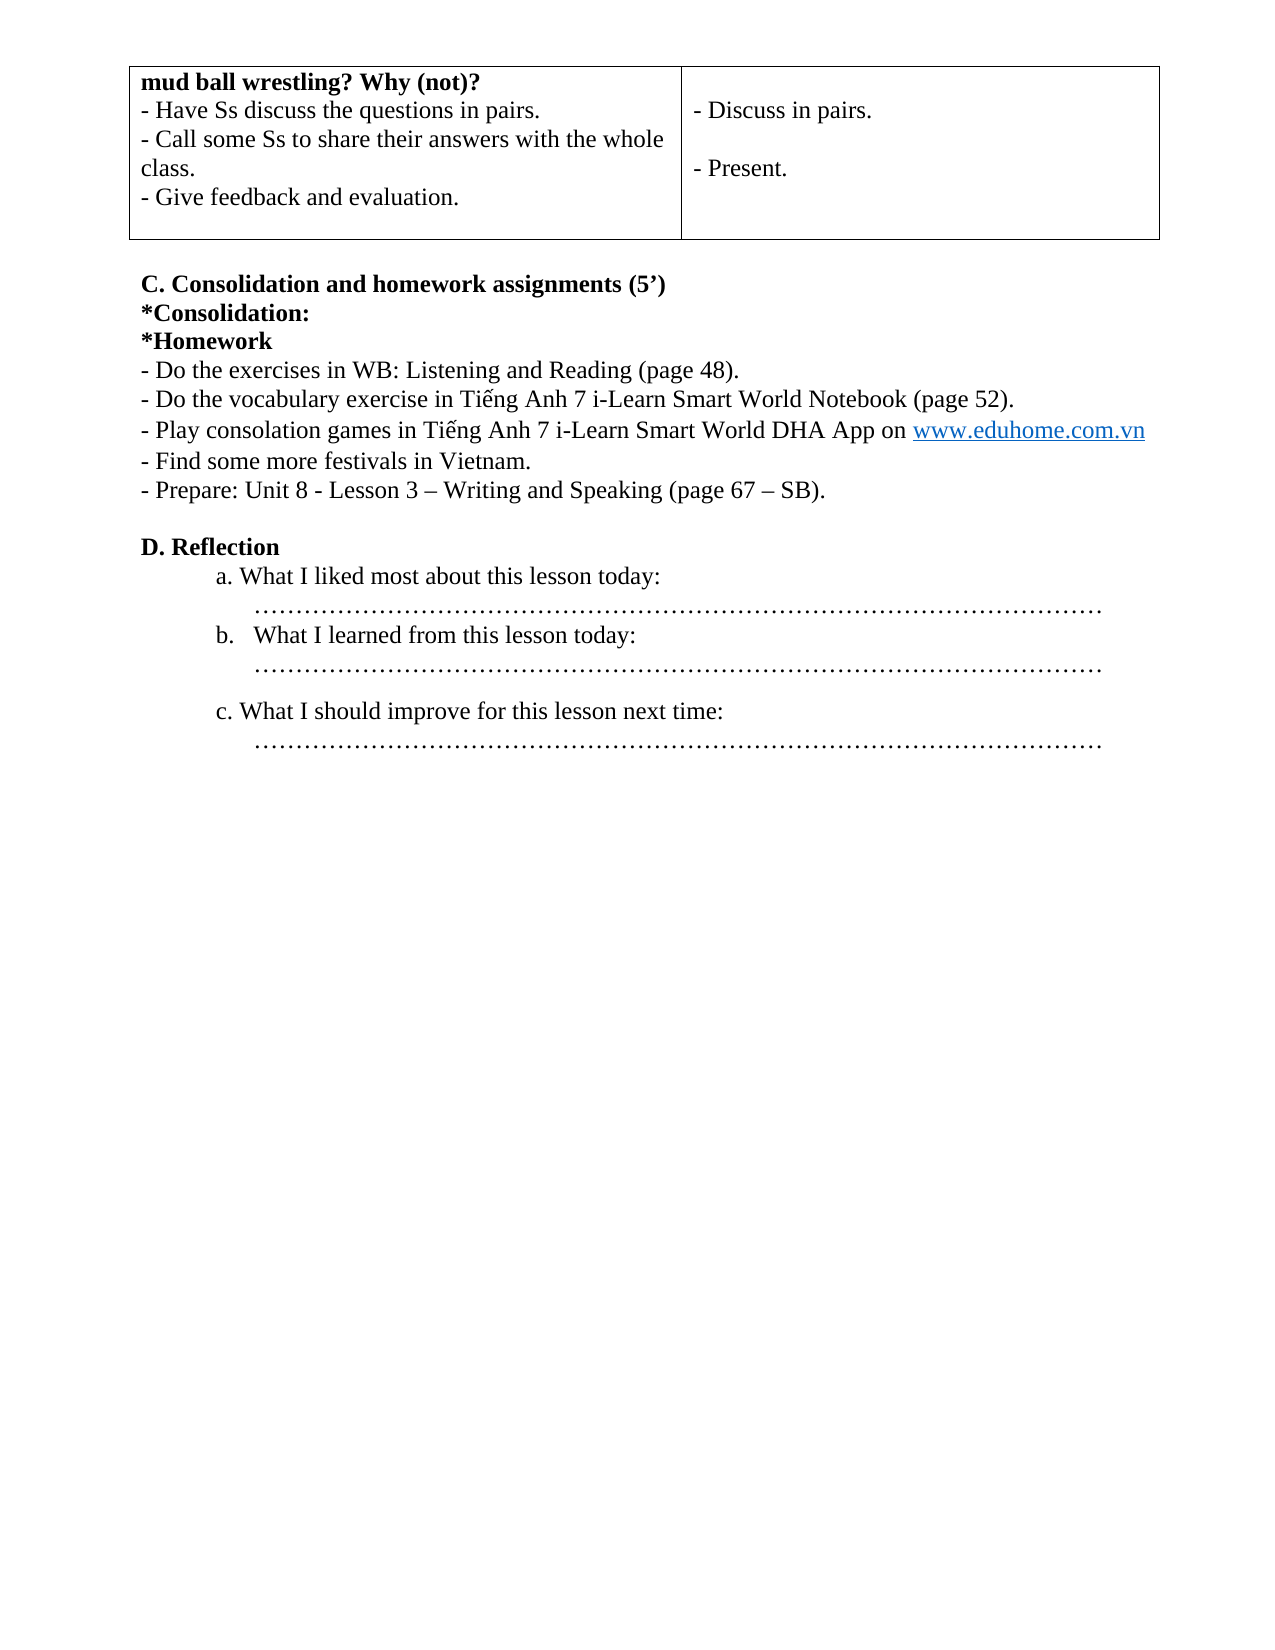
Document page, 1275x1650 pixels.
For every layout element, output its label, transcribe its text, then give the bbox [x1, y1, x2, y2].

list ………………………………………………………………………………………… [253, 649, 1181, 678]
text - Do the vocabulary exercise in Tiếng Anh 7 i-Learn Smart World Notebook (page 52). [141, 384, 1181, 413]
text - Find some more festivals in Vietnam. [141, 446, 1181, 475]
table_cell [130, 67, 681, 239]
text C. Consolidation and homework assignments (5’) [141, 269, 1181, 298]
text c. What I should improve for this lesson next time: [216, 696, 1181, 725]
text a. What I liked most about this lesson today: [216, 561, 1181, 590]
text - Play consolation games in Tiếng Anh 7 i-Learn Smart World DHA App on www.eduhome.com.vn [141, 415, 1181, 444]
list What I learned from this lesson today: [216, 620, 1181, 649]
text *Consolidation: [141, 298, 1181, 326]
list ………………………………………………………………………………………… [253, 590, 1181, 618]
text D. Reflection [141, 532, 1181, 561]
text - Prepare: Unit 8 - Lesson 3 – Writing and Speaking (page 67 – SB). [141, 475, 1181, 503]
text *Homework [141, 326, 1181, 355]
text - Do the exercises in WB: Listening and Reading (page 48). [141, 355, 1181, 384]
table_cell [682, 67, 1159, 239]
list ………………………………………………………………………………………… [253, 725, 1181, 753]
